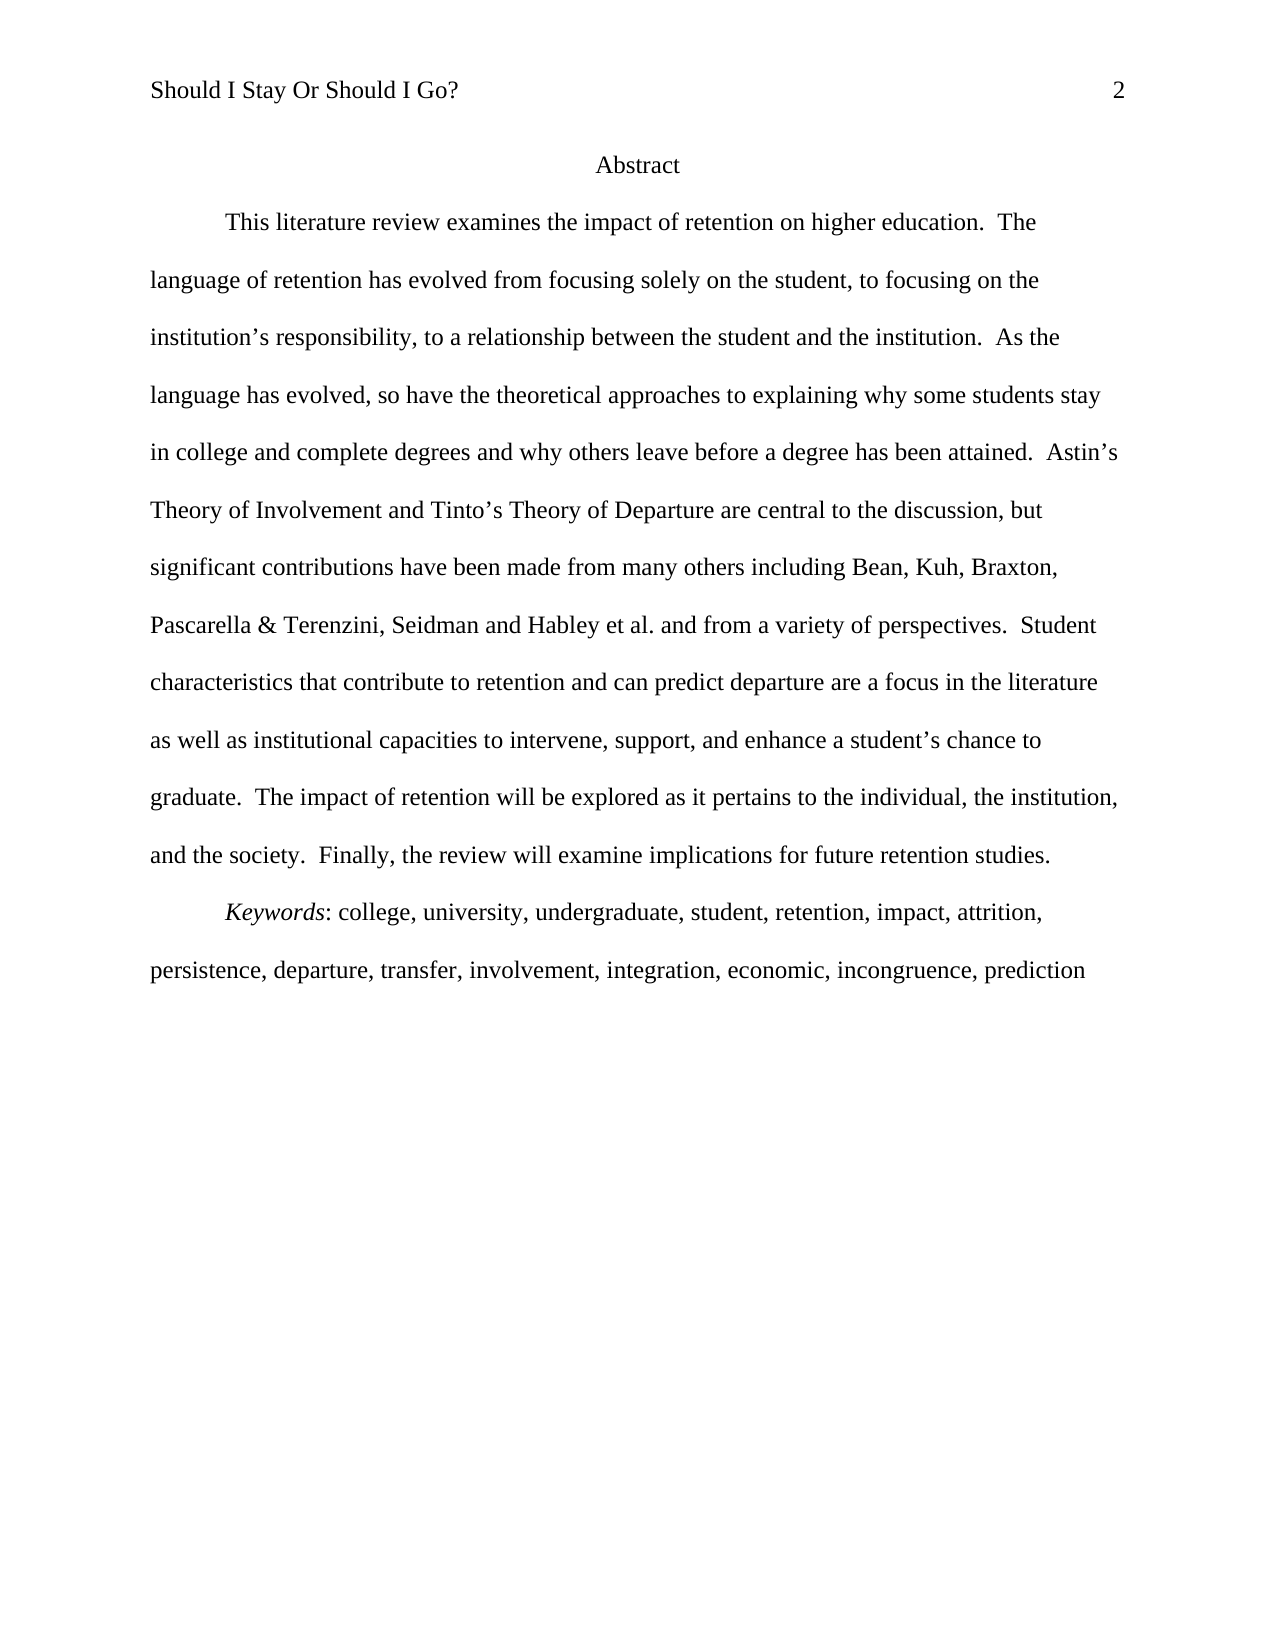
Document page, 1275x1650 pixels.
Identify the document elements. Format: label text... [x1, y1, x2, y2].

text This literature review examines the impact of retention on higher education. The language of retention has evolved from focusing solely on the student, to focusing on the institution’s responsibility, to a relationship between the student and the institution. As the language has evolved, so have the theoretical approaches to explaining why some students stay in college and complete degrees and why others leave before a degree has been attained. Astin’s Theory of Involvement and Tinto’s Theory of Departure are central to the discussion, but significant contributions have been made from many others including Bean, Kuh, Braxton, Pascarella & Terenzini, Seidman and Habley et al. and from a variety of perspectives. Student characteristics that contribute to retention and can predict departure are a focus in the literature as well as institutional capacities to intervene, support, and enhance a student’s chance to graduate. The impact of retention will be explored as it pertains to the individual, the institution, and the society. Finally, the review will examine implications for future retention studies. [150, 207, 1125, 869]
text Abstract [150, 150, 1125, 179]
text Keywords: college, university, undergraduate, student, retention, impact, attrition, persistence, departure, transfer, involvement, integration, economic, incongruence, prediction [150, 897, 1125, 984]
